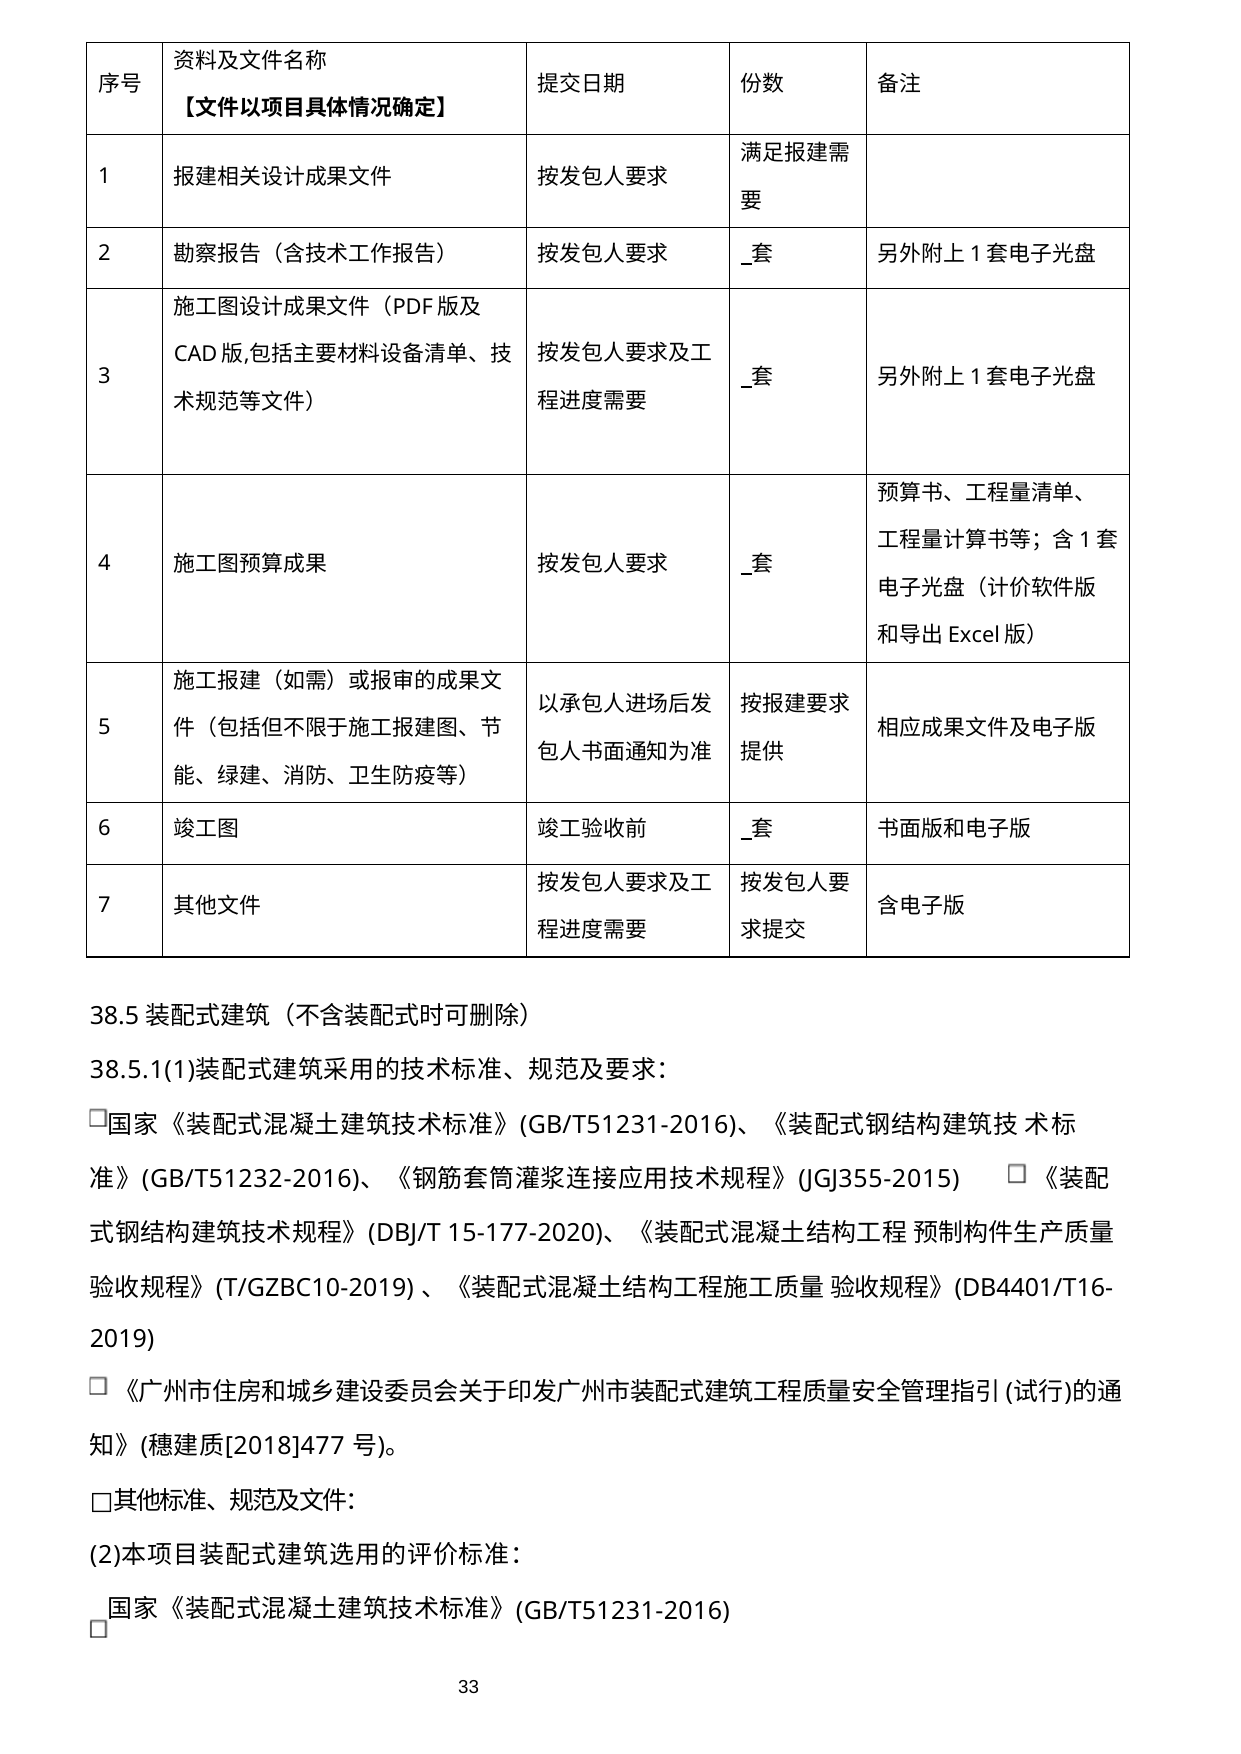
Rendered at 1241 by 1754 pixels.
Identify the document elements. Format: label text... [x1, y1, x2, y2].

text 《广州市住房和城乡建设委员会关于印发广州市装配式建筑工程质量安全管理指引 (试行)的通知》(穗建质[2018]477 号)。 [89, 1371, 1126, 1462]
table_cell 按发包人要求及工程进度需要 [527, 289, 729, 474]
table_cell 含电子版 [867, 865, 1129, 956]
table_cell 按发包人要求及工程进度需要 [527, 865, 729, 956]
table_header 备注 [867, 43, 1129, 134]
table_cell 4 [87, 475, 162, 662]
table_cell 5 [87, 663, 162, 802]
table_cell 按发包人要求 [527, 135, 729, 227]
text □其他标准、规范及文件： [89, 1480, 1126, 1516]
table_cell 另外附上1套电子光盘 [867, 228, 1129, 288]
table_header 序号 [87, 43, 162, 134]
table_cell 勘察报告（含技术工作报告） [163, 228, 526, 288]
table_cell 其他文件 [163, 865, 526, 956]
table_cell 6 [87, 803, 162, 864]
table_cell 施工图预算成果 [163, 475, 526, 662]
table_cell 3 [87, 289, 162, 474]
table_header 资料及文件名称 【文件以项目具体情况确定】 [163, 43, 526, 134]
table_cell 1 [87, 135, 162, 227]
picture [89, 1617, 108, 1644]
table_cell 相应成果文件及电子版 [867, 663, 1129, 802]
picture [89, 1106, 108, 1133]
table_cell 套 [730, 803, 866, 864]
table_cell 套 [730, 289, 866, 474]
table_cell 按发包人要求 [527, 475, 729, 662]
text 38.5.1(1)装配式建筑采用的技术标准、规范及要求： [89, 1050, 1126, 1086]
table_cell 按发包人要求提交 [730, 865, 866, 956]
text 国家《装配式混凝土建筑技术标准》(GB/T51231-2016) [89, 1589, 1126, 1651]
table_cell 按发包人要求 [527, 228, 729, 288]
table_cell 套 [730, 475, 866, 662]
table_cell 施工图设计成果文件（PDF版及CAD版,包括主要材料设备清单、技术规范等文件） [163, 289, 526, 474]
table_header 份数 [730, 43, 866, 134]
text 38.5 装配式建筑（不含装配式时可删除） [89, 995, 1126, 1032]
picture [1008, 1161, 1027, 1188]
table_cell 书面版和电子版 [867, 803, 1129, 864]
table_header 提交日期 [527, 43, 729, 134]
table_cell 2 [87, 228, 162, 288]
table_cell 套 [730, 228, 866, 288]
table_cell 满足报建需要 [730, 135, 866, 227]
table_cell 竣工验收前 [527, 803, 729, 864]
table_cell [867, 135, 1129, 227]
table_cell 另外附上1套电子光盘 [867, 289, 1129, 474]
text 国家《装配式混凝土建筑技术标准》(GB/T51231-2016)、《装配式钢结构建筑技 术标准》(GB/T51232-2016)、《钢筋套筒灌浆连接应用技术规程》(JGJ355-2015) 《装配式钢结构建筑技术规程》(DBJ/T 15-177-2020)、《装配式混凝土结构工程 预制构件生产质量验收规程》(T/GZBC10-2019) 、《装配式混凝土结构工程施工质量 验收规程》(DB4401/T16-2019) [89, 1104, 1126, 1354]
text (2)本项目装配式建筑选用的评价标准： [89, 1534, 1126, 1571]
table_cell 以承包人进场后发包人书面通知为准 [527, 663, 729, 802]
table_cell 报建相关设计成果文件 [163, 135, 526, 227]
table_cell 施工报建（如需）或报审的成果文件（包括但不限于施工报建图、节能、绿建、消防、卫生防疫等） [163, 663, 526, 802]
table_cell 预算书、工程量清单、工程量计算书等；含1套电子光盘（计价软件版和导出Excel版） [867, 475, 1129, 662]
table_cell 竣工图 [163, 803, 526, 864]
table_cell 按报建要求提供 [730, 663, 866, 802]
table_cell 7 [87, 865, 162, 956]
picture [89, 1374, 108, 1401]
